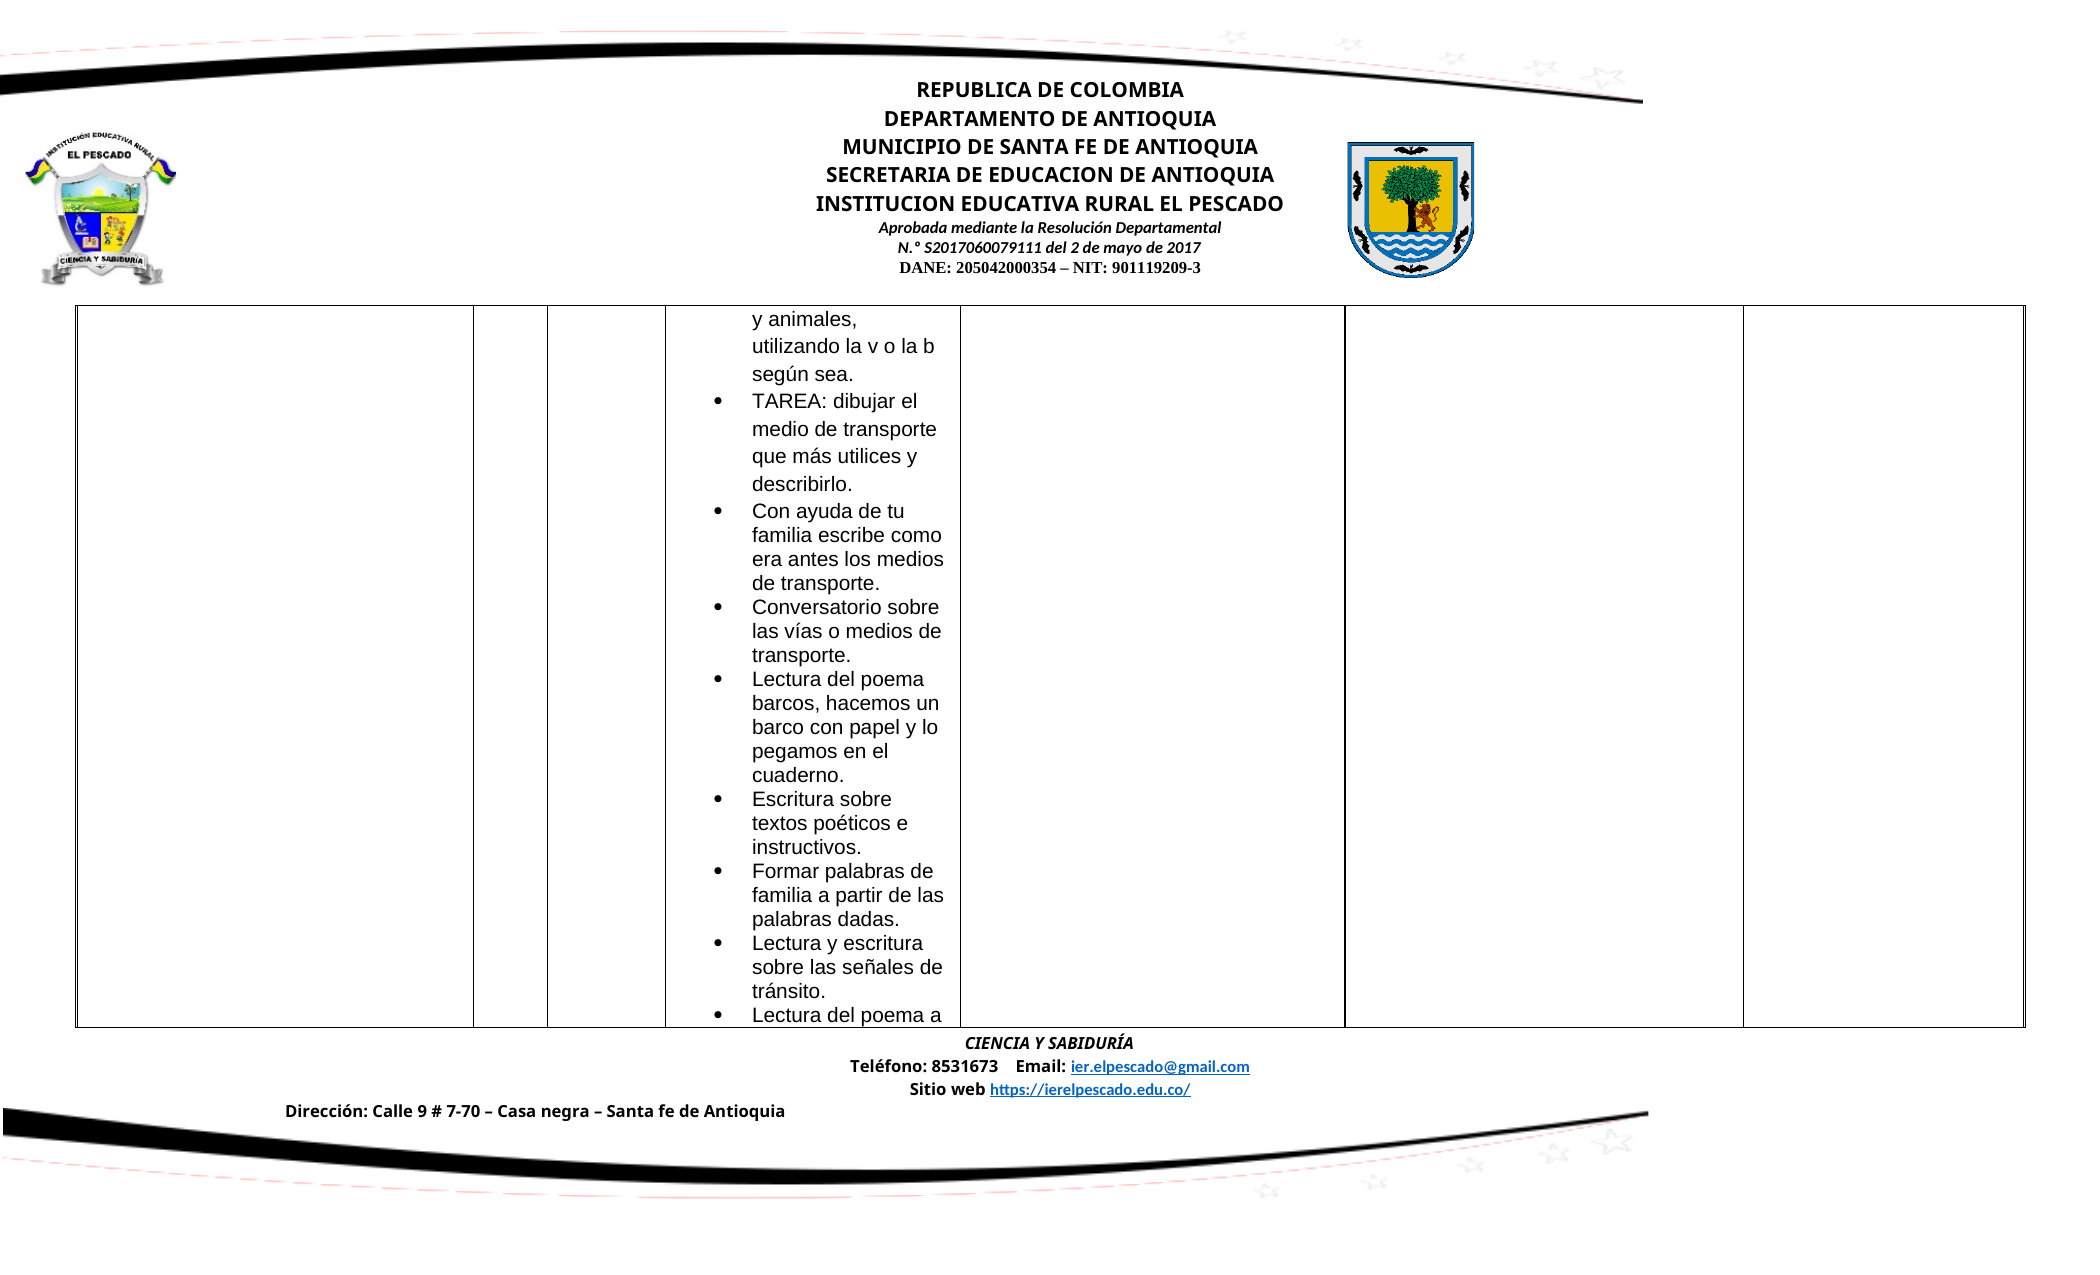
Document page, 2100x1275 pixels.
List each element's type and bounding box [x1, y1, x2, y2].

picture [0, 0, 1643, 107]
table_cell [78, 306, 473, 1027]
picture [3, 1108, 1649, 1236]
table_cell [474, 306, 547, 1027]
table_cell [548, 306, 665, 1027]
picture [24, 130, 177, 292]
picture [1347, 142, 1475, 278]
